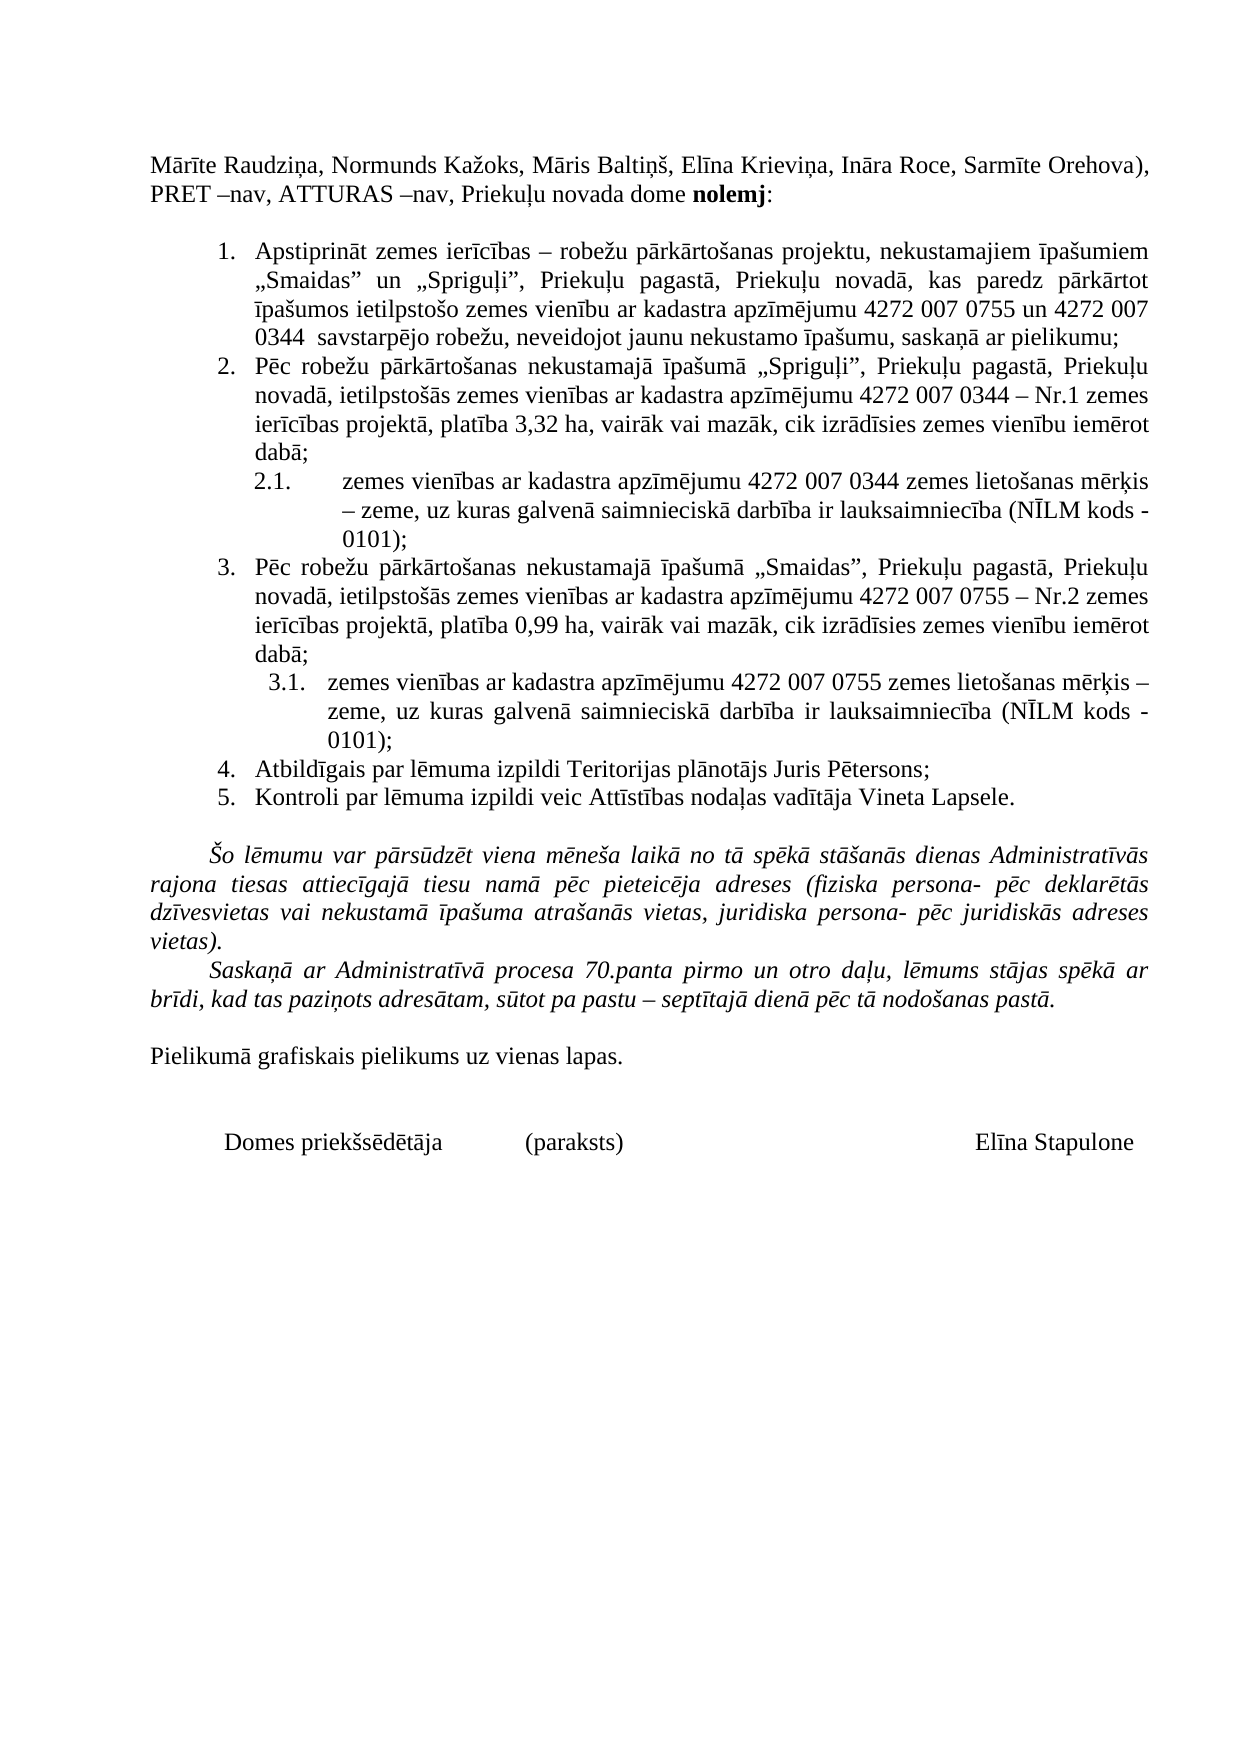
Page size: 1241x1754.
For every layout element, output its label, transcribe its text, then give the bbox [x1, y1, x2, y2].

list Atbildīgais par lēmuma izpildi Teritorijas plānotājs Juris Pētersons; [217, 754, 1149, 782]
list Pēc robežu pārkārtošanas nekustamajā īpašumā „Spriguļi”, Priekuļu pagastā, Priekuļu novadā, ietilpstošās zemes vienības ar kadastra apzīmējumu 4272 007 0344 – Nr.1 zemes ierīcības projektā, platība 3,32 ha, vairāk vai mazāk, cik izrādīsies zemes vienību iemērot dabā; [217, 351, 1149, 466]
list zemes vienības ar kadastra apzīmējumu 4272 007 0344 zemes lietošanas mērķis – zeme, uz kuras galvenā saimnieciskā darbība ir lauksaimniecība (NĪLM kods - 0101); [253, 466, 1149, 552]
text Saskaņā ar Administratīvā procesa 70.panta pirmo un otro daļu, lēmums stājas spēkā ar brīdi, kad tas paziņots adresātam, sūtot pa pastu – septītajā dienā pēc tā nodošanas pastā. [150, 955, 1149, 1012]
list Apstiprināt zemes ierīcības – robežu pārkārtošanas projektu, nekustamajiem īpašumiem „Smaidas” un „Spriguļi”, Priekuļu pagastā, Priekuļu novadā, kas paredz pārkārtot īpašumos ietilpstošo zemes vienību ar kadastra apzīmējumu 4272 007 0755 un 4272 007 0344 savstarpējo robežu, neveidojot jaunu nekustamo īpašumu, saskaņā ar pielikumu; [217, 236, 1149, 351]
text Šo lēmumu var pārsūdzēt viena mēneša laikā no tā spēkā stāšanās dienas Administratīvās rajona tiesas attiecīgajā tiesu namā pēc pieteicēja adreses (fiziska persona- pēc deklarētās dzīvesvietas vai nekustamā īpašuma atrašanās vietas, juridiska persona- pēc juridiskās adreses vietas). [150, 840, 1149, 955]
list Domes priekšsēdētāja (paraksts) Elīna Stapulone [150, 1127, 1149, 1156]
list Kontroli par lēmuma izpildi veic Attīstības nodaļas vadītāja Vineta Lapsele. [217, 782, 1149, 811]
list Pielikumā grafiskais pielikums uz vienas lapas. [150, 1041, 1149, 1070]
list zemes vienības ar kadastra apzīmējumu 4272 007 0755 zemes lietošanas mērķis – zeme, uz kuras galvenā saimnieciskā darbība ir lauksaimniecība (NĪLM kods - 0101); [268, 667, 1149, 754]
list Pēc robežu pārkārtošanas nekustamajā īpašumā „Smaidas”, Priekuļu pagastā, Priekuļu novadā, ietilpstošās zemes vienības ar kadastra apzīmējumu 4272 007 0755 – Nr.2 zemes ierīcības projektā, platība 0,99 ha, vairāk vai mazāk, cik izrādīsies zemes vienību iemērot dabā; [217, 552, 1149, 667]
